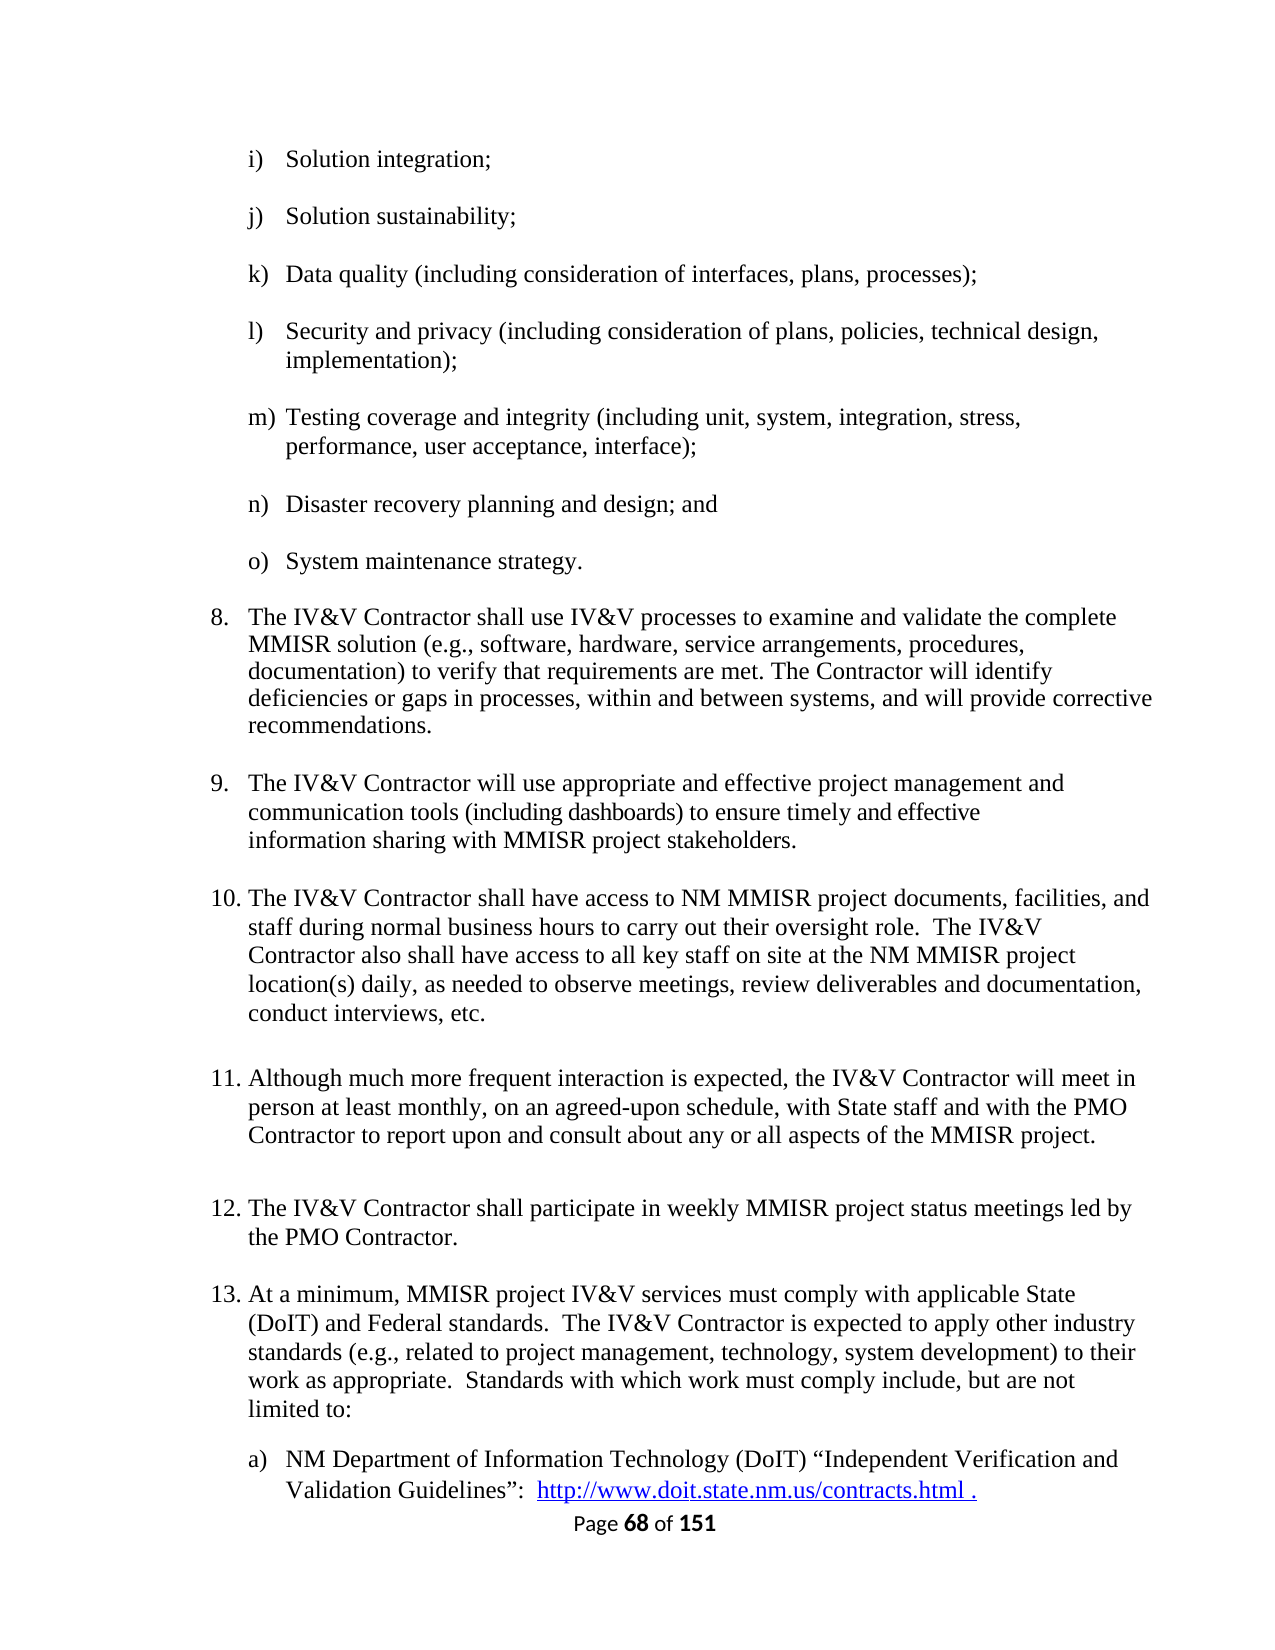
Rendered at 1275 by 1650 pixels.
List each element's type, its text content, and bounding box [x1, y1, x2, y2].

list At a minimum, MMISR project IV&V services must comply with applicable State (DoIT) and Federal standards. The IV&V Contractor is expected to apply other industry standards (e.g., related to project management, technology, system development) to their work as appropriate. Standards with which work must comply include, but are not limited to: [210, 1279, 1147, 1423]
list Testing coverage and integrity (including unit, system, integration, stress, performance, user acceptance, interface); [248, 402, 1150, 460]
list Solution sustainability; [248, 201, 1150, 230]
list Although much more frequent interaction is expected, the IV&V Contractor will meet in person at least monthly, on an agreed-upon schedule, with State staff and with the PMO Contractor to report upon and consult about any or all aspects of the MMISR project. [210, 1063, 1145, 1149]
list The IV&V Contractor shall use IV&V processes to examine and validate the complete MMISR solution (e.g., software, hardware, service arrangements, procedures, documentation) to verify that requirements are met. The Contractor will identify deficiencies or gaps in processes, within and between systems, and will provide corrective recommendations. [210, 604, 1154, 739]
list The IV&V Contractor will use appropriate and effective project management and communication tools (including dashboards) to ensure timely and effective information sharing with MMISR project stakeholders. [210, 768, 1097, 854]
list The IV&V Contractor shall participate in weekly MMISR project status meetings led by the PMO Contractor. [210, 1193, 1145, 1251]
list Data quality (including consideration of interfaces, plans, processes); [248, 259, 1150, 287]
list NM Department of Information Technology (DoIT) “Independent Verification and Validation Guidelines”: http://www.doit.state.nm.us/contracts.html . [248, 1444, 1156, 1504]
list Security and privacy (including consideration of plans, policies, technical design, implementation); [248, 316, 1150, 374]
list The IV&V Contractor shall have access to NM MMISR project documents, facilities, and staff during normal business hours to carry out their oversight role. The IV&V Contractor also shall have access to all key staff on site at the NM MMISR project location(s) daily, as needed to observe meetings, review deliverables and documentation, conduct interviews, etc. [210, 883, 1149, 1027]
list Disaster recovery planning and design; and [248, 489, 1150, 517]
list Solution integration; [248, 144, 1150, 172]
list System maintenance strategy. [248, 546, 1150, 575]
